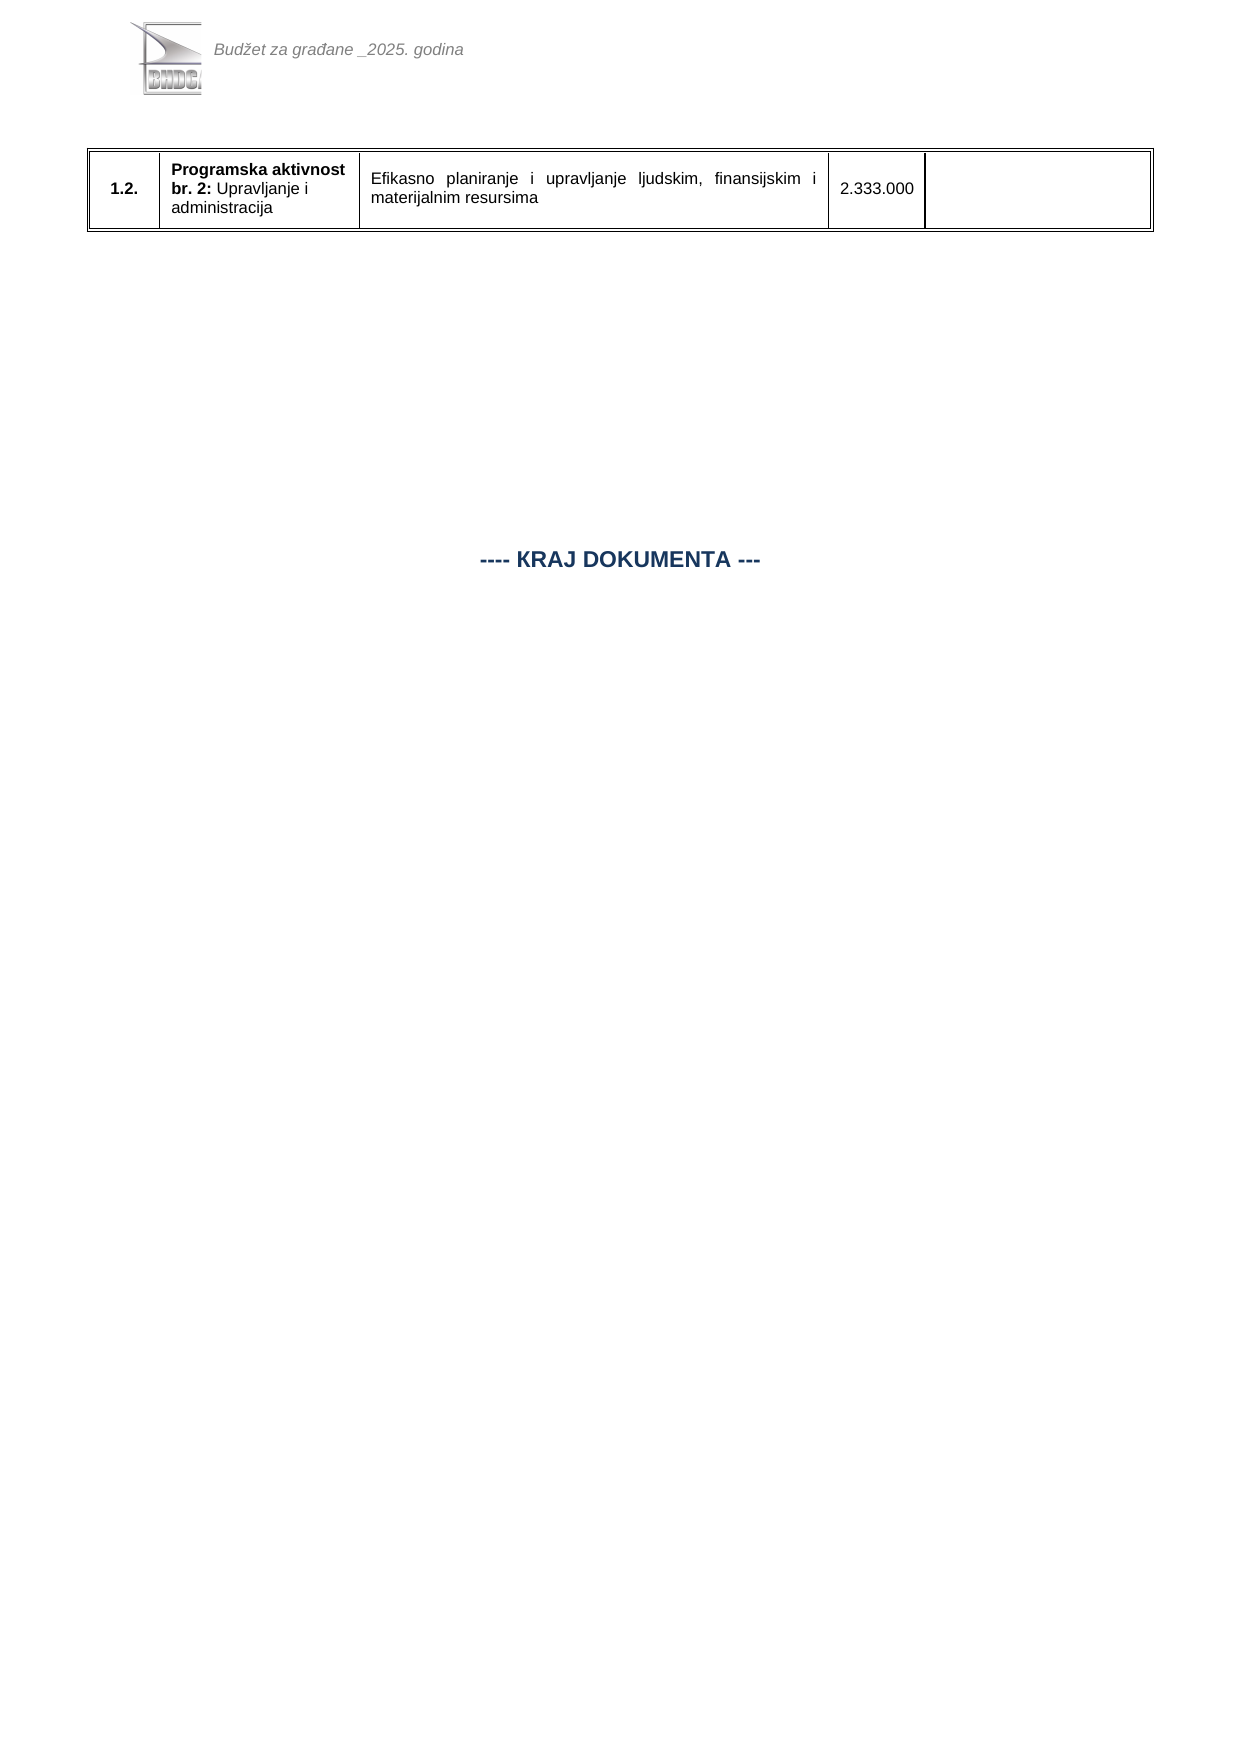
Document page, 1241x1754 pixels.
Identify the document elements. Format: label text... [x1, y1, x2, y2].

table_cell Efikasno planiranje i upravljanje ljudskim, finansijskim i materijalnim resursima [360, 152, 828, 228]
table_cell 1.2. [90, 152, 159, 228]
table_cell [926, 152, 1150, 228]
picture [130, 22, 202, 95]
text ---- КRAJ DOKUMENTA --- [148, 546, 1092, 572]
table_cell Programska aktivnost br. 2: Upravljanje i administracija [160, 152, 359, 228]
table_cell 2.333.000 [829, 152, 925, 228]
